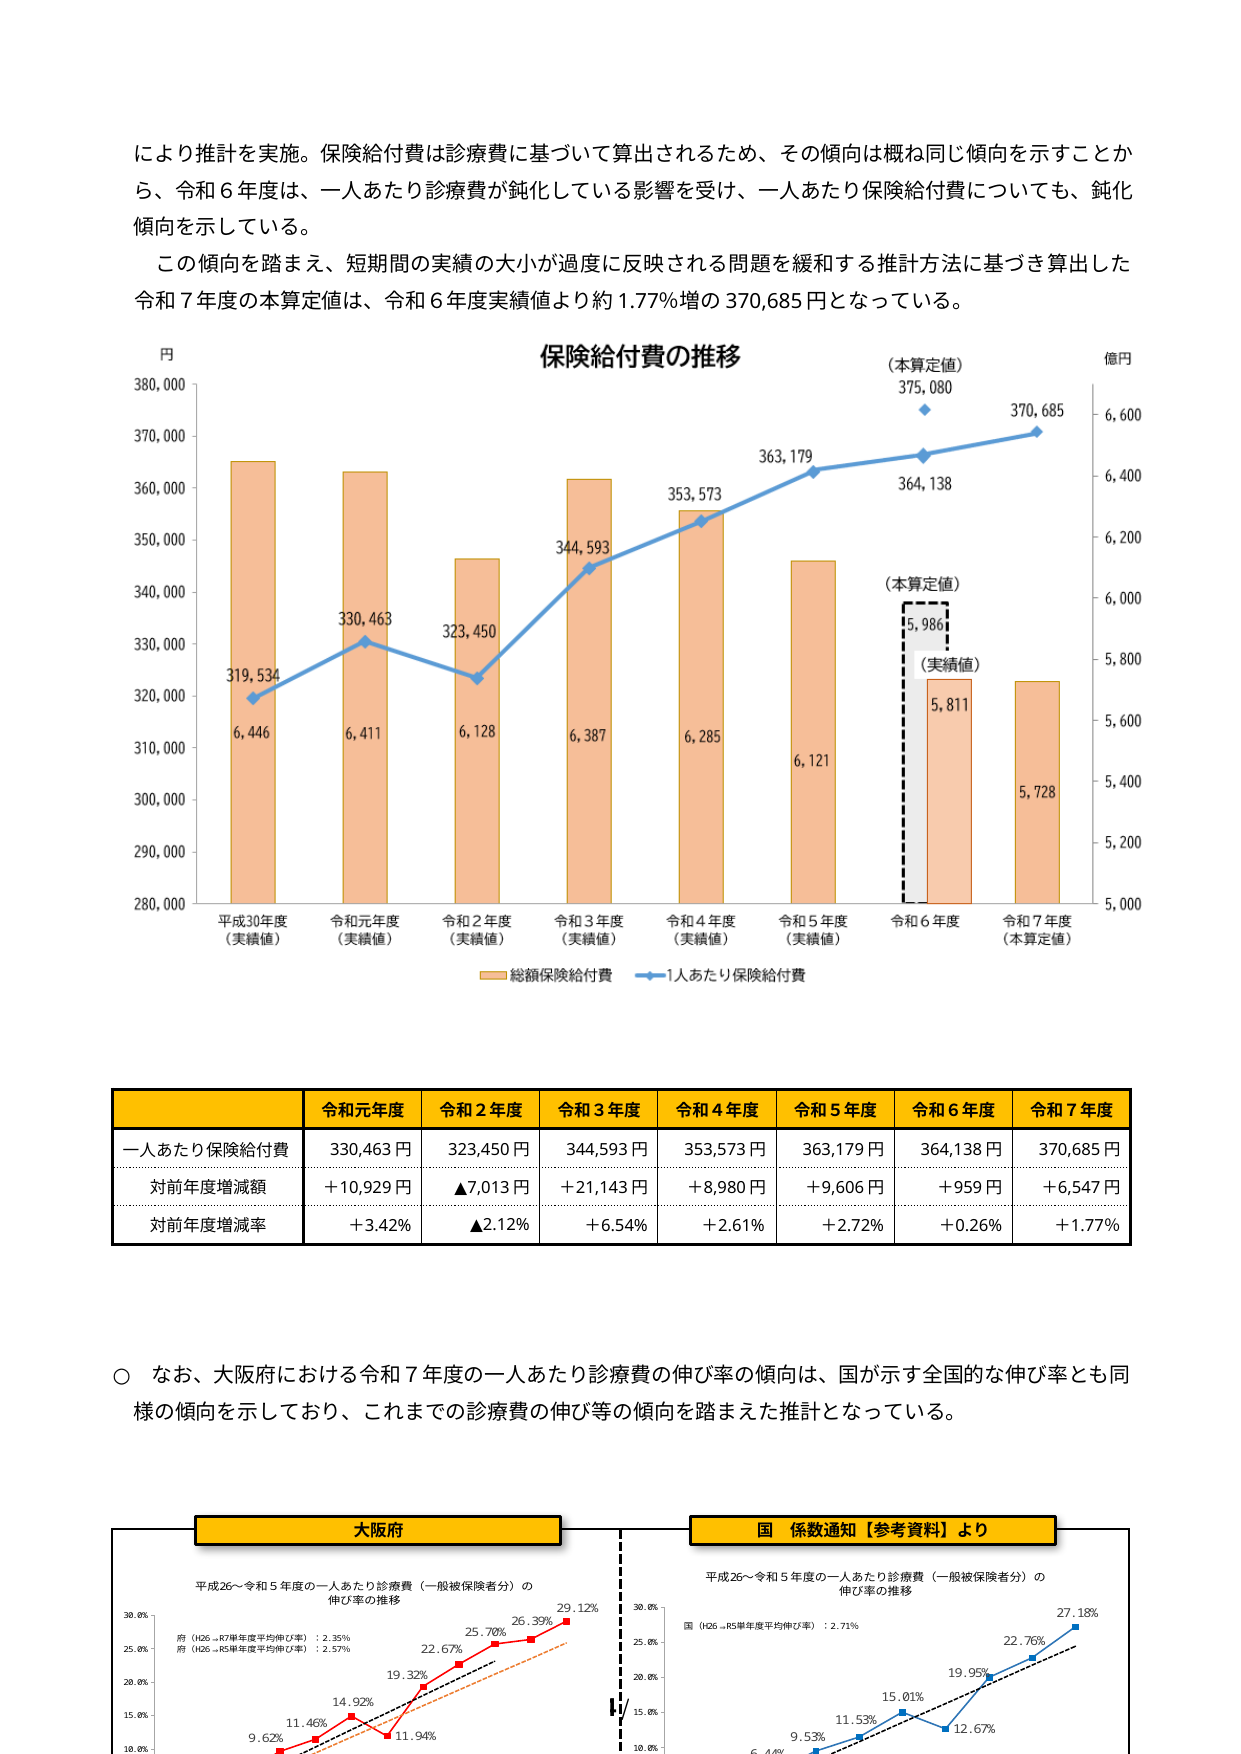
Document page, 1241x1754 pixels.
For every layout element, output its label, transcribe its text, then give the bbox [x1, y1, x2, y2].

table_cell ＋1.77％ [1013, 1205, 1129, 1242]
table_cell ＋2.61% [658, 1205, 776, 1242]
table_cell ＋8,980円 [658, 1167, 776, 1205]
table_cell ＋21,143円 [540, 1167, 657, 1205]
table_cell 370,685円 [1013, 1130, 1129, 1167]
table_cell 330,463円 [305, 1130, 421, 1167]
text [112, 134, 1134, 244]
table_header 令和元年度 [305, 1091, 421, 1127]
table_cell ＋6.54% [540, 1205, 657, 1242]
table_cell 353,573円 [658, 1130, 776, 1167]
table_cell ＋6,547円 [1013, 1167, 1129, 1205]
table_cell 対前年度増減率 [114, 1205, 302, 1242]
table_cell ＋2.72% [777, 1205, 894, 1242]
table_cell 一人あたり保険給付費 [114, 1130, 302, 1167]
table_cell 対前年度増減額 [114, 1167, 302, 1205]
table_header 令和４年度 [658, 1091, 776, 1127]
table_cell ＋9,606円 [777, 1167, 894, 1205]
table_cell 344,593円 [540, 1130, 657, 1167]
table_header 令和６年度 [895, 1091, 1012, 1127]
table_cell ▲2.12% [422, 1205, 539, 1242]
table_cell ▲7,013円 [422, 1167, 539, 1205]
table_cell ＋959円 [895, 1167, 1012, 1205]
text この傾向を踏まえ、短期間の実績の大小が過度に反映される問題を緩和する推計方法に基づき算出した令和７年度の本算定値は、令和６年度実績値より約1.77％増の370,685円となっている。 [134, 244, 1134, 317]
table_cell 323,450円 [422, 1130, 539, 1167]
table_cell 364,138円 [895, 1130, 1012, 1167]
picture [128, 328, 1151, 988]
table_cell ＋10,929円 [305, 1167, 421, 1205]
table_header [114, 1091, 302, 1127]
table_header 令和７年度 [1013, 1091, 1129, 1127]
table_header 令和５年度 [777, 1091, 894, 1127]
table_cell 363,179円 [777, 1130, 894, 1167]
table_cell ＋3.42% [305, 1205, 421, 1242]
table_cell ＋0.26% [895, 1205, 1012, 1242]
text ○ なお、大阪府における令和７年度の一人あたり診療費の伸び率の傾向は、国が示す全国的な伸び率とも同様の傾向を示しており、これまでの診療費の伸び等の傾向を踏まえた推計となっている。 [112, 1356, 1134, 1429]
table_header 令和２年度 [422, 1091, 539, 1127]
table_header 令和３年度 [540, 1091, 657, 1127]
